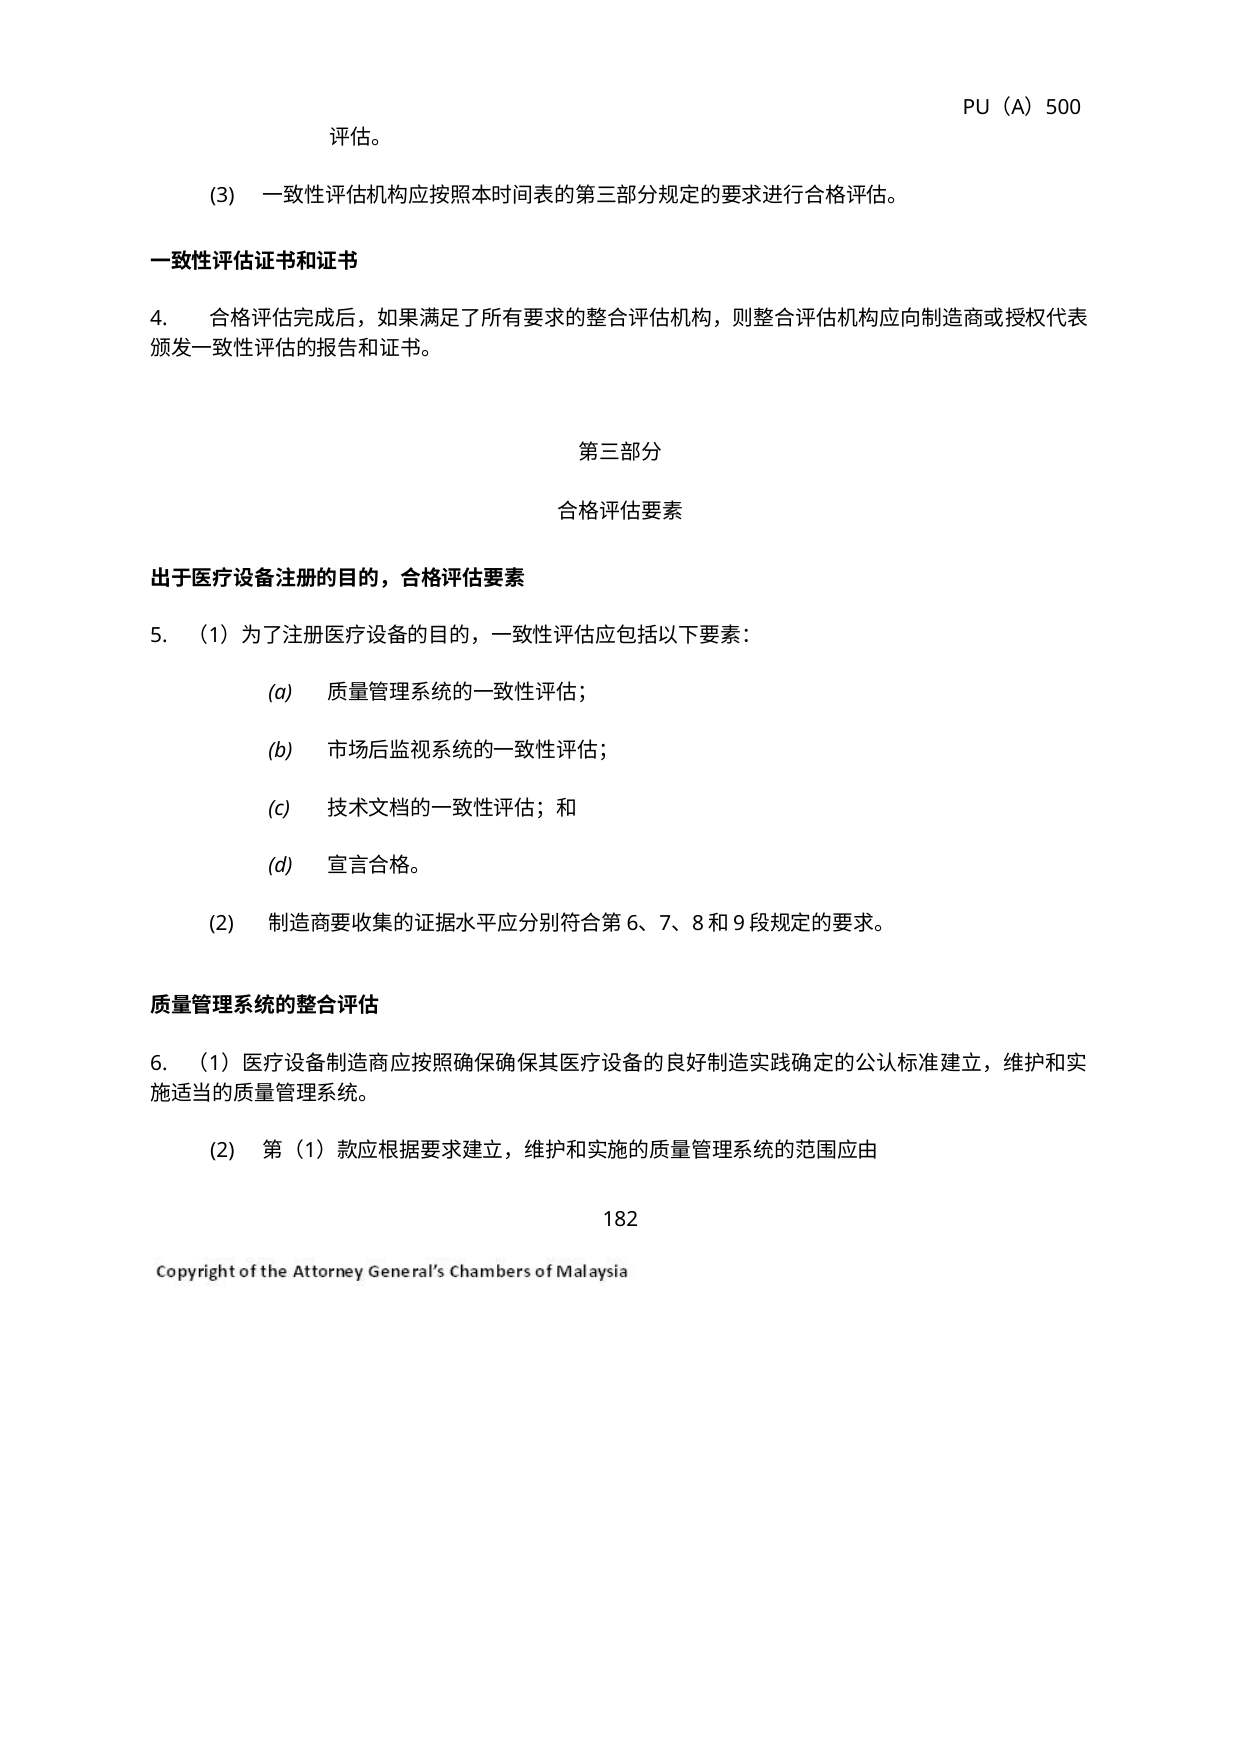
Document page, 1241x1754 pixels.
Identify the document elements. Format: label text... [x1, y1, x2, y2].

text 评估。 [329, 120, 1090, 150]
list （1）医疗设备制造商应按照确保确保其医疗设备的良好制造实践确定的公认标准建立，维护和实施适当的质量管理系统。 [150, 1046, 1090, 1107]
picture [145, 1257, 639, 1286]
list （1）为了注册医疗设备的目的，一致性评估应包括以下要素： [150, 618, 1090, 648]
list 质量管理系统的一致性评估； [268, 676, 1090, 706]
text 合格评估要素 [150, 495, 1090, 525]
list 技术文档的一致性评估；和 [268, 791, 1090, 821]
text PU（A）500 [962, 90, 1090, 120]
list 合格评估完成后，如果满足了所有要求的整合评估机构，则整合评估机构应向制造商或授权代表颁发一致性评估的报告和证书。 [150, 301, 1090, 362]
list 一致性评估机构应按照本时间表的第三部分规定的要求进行合格评估。 [150, 178, 1090, 208]
list 市场后监视系统的一致性评估； [268, 733, 1090, 763]
text 质量管理系统的整合评估 [150, 989, 1090, 1019]
text 出于医疗设备注册的目的，合格评估要素 [150, 561, 1090, 591]
list 制造商要收集的证据水平应分别符合第6、7、8和9段规定的要求。 [150, 906, 1090, 936]
text 182 [150, 1204, 1090, 1232]
text 第三部分 [150, 435, 1090, 466]
list 宣言合格。 [268, 848, 1090, 879]
list 第（1）款应根据要求建立，维护和实施的质量管理系统的范围应由 [150, 1134, 1090, 1164]
text 一致性评估证书和证书 [150, 244, 1090, 274]
